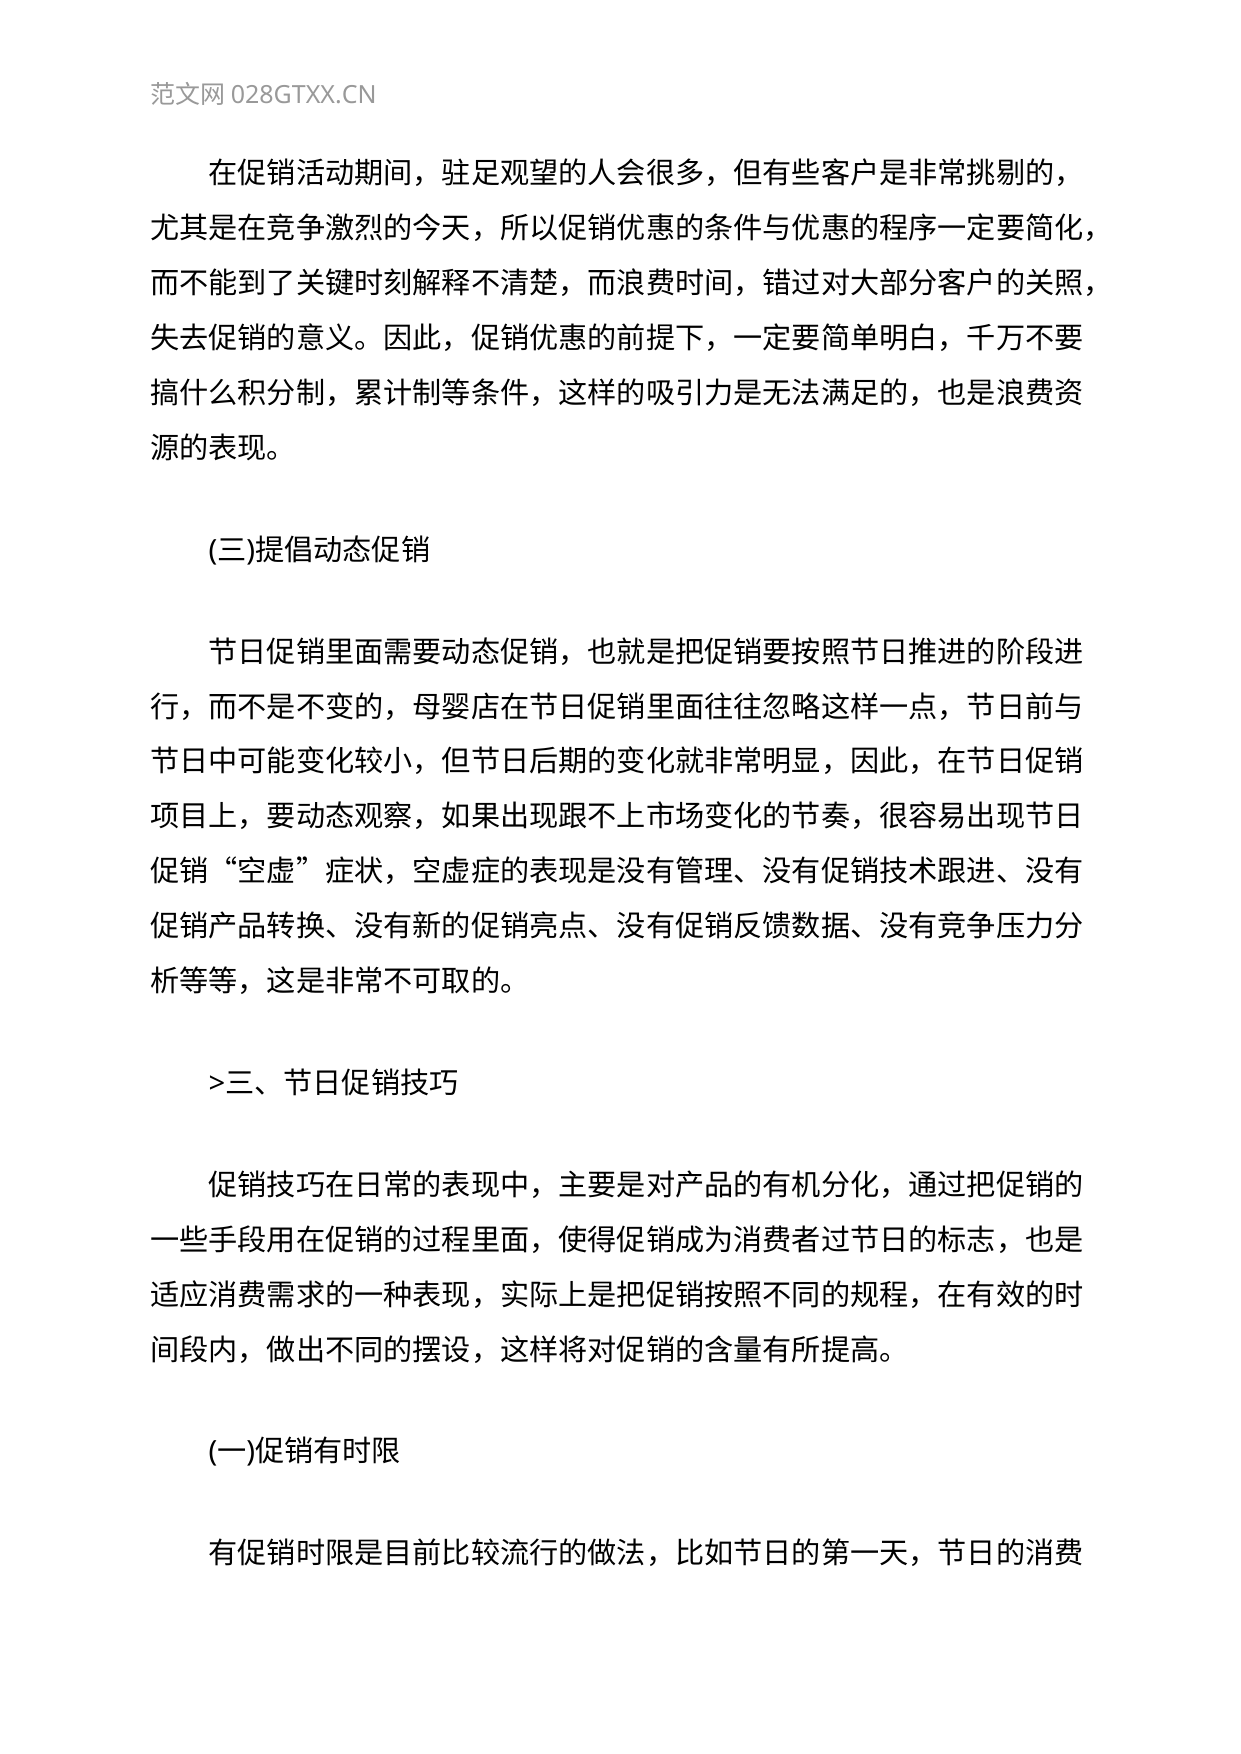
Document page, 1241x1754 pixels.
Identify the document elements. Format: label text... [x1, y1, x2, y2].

text 节日促销里面需要动态促销，也就是把促销要按照节日推进的阶段进行，而不是不变的，母婴店在节日促销里面往往忽略这样一点，节日前与节日中可能变化较小，但节日后期的变化就非常明显，因此，在节日促销项目上，要动态观察，如果出现跟不上市场变化的节奏，很容易出现节日促销“空虚”症状，空虚症的表现是没有管理、没有促销技术跟进、没有促销产品转换、没有新的促销亮点、没有促销反馈数据、没有竞争压力分析等等，这是非常不可取的。 [150, 628, 1090, 1000]
text (一)促销有时限 [150, 1428, 1090, 1470]
text 在促销活动期间，驻足观望的人会很多，但有些客户是非常挑剔的，尤其是在竞争激烈的今天，所以促销优惠的条件与优惠的程序一定要简化，而不能到了关键时刻解释不清楚，而浪费时间，错过对大部分客户的关照，失去促销的意义。因此，促销优惠的前提下，一定要简单明白，千万不要搞什么积分制，累计制等条件，这样的吸引力是无法满足的，也是浪费资源的表现。 [150, 150, 1090, 467]
text (三)提倡动态促销 [150, 526, 1090, 569]
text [150, 1530, 1090, 1572]
text 促销技巧在日常的表现中，主要是对产品的有机分化，通过把促销的一些手段用在促销的过程里面，使得促销成为消费者过节日的标志，也是适应消费需求的一种表现，实际上是把促销按照不同的规程，在有效的时间段内，做出不同的摆设，这样将对促销的含量有所提高。 [150, 1161, 1090, 1368]
text >三、节日促销技巧 [150, 1059, 1090, 1102]
